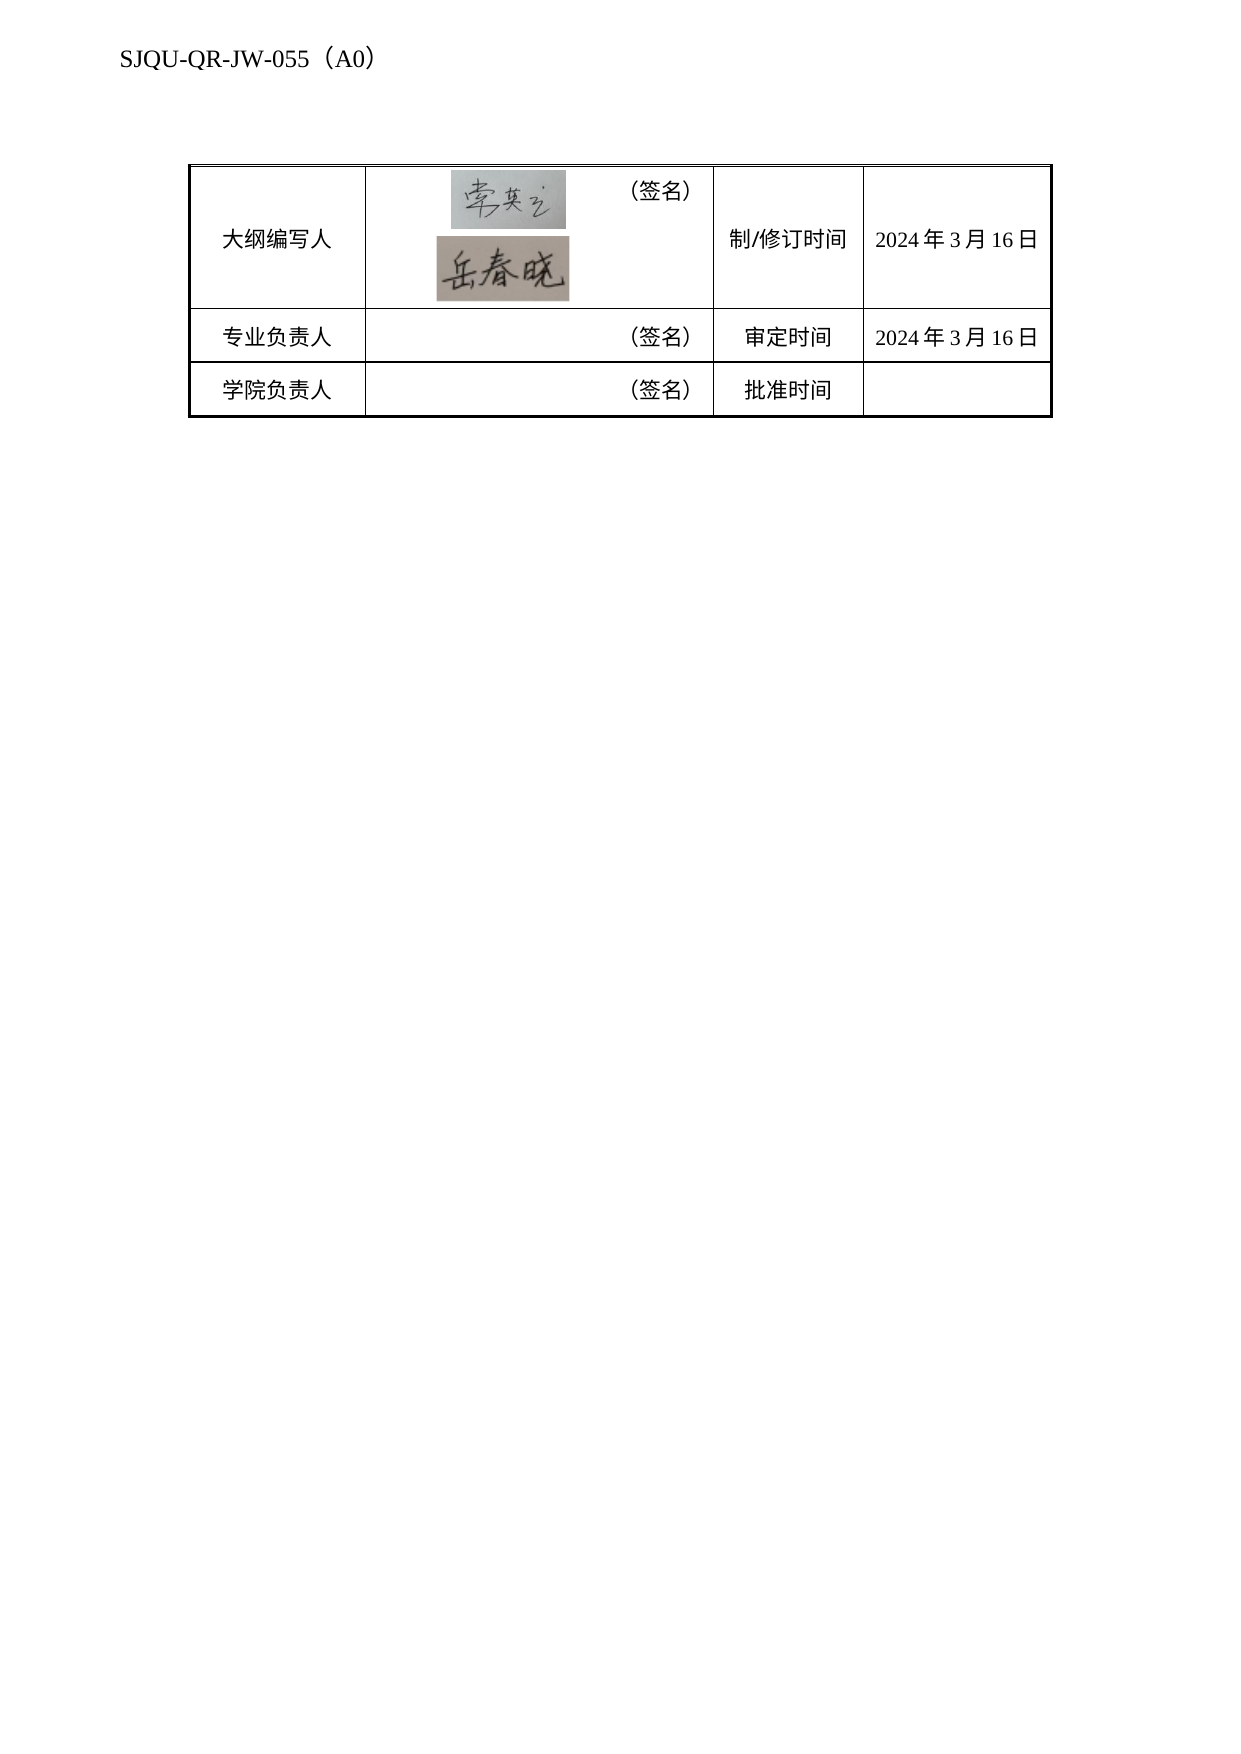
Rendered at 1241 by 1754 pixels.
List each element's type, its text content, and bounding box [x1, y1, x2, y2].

picture [451, 170, 566, 229]
table_cell 大纲编写人 [191, 167, 365, 308]
table_cell 2024年3月16日 [864, 167, 1050, 308]
picture [436, 236, 570, 303]
table_cell 专业负责人 [191, 309, 365, 361]
table_cell （签名） [366, 309, 713, 361]
table_cell 2024年3月16日 [864, 309, 1050, 361]
table_cell [864, 363, 1050, 414]
table_cell （签名） [366, 363, 713, 414]
table_cell 批准时间 [714, 363, 863, 414]
table_cell 审定时间 [714, 309, 863, 361]
table_cell （签名） [366, 167, 713, 308]
table_cell 学院负责人 [191, 363, 365, 414]
table_cell 制/修订时间 [714, 167, 863, 308]
